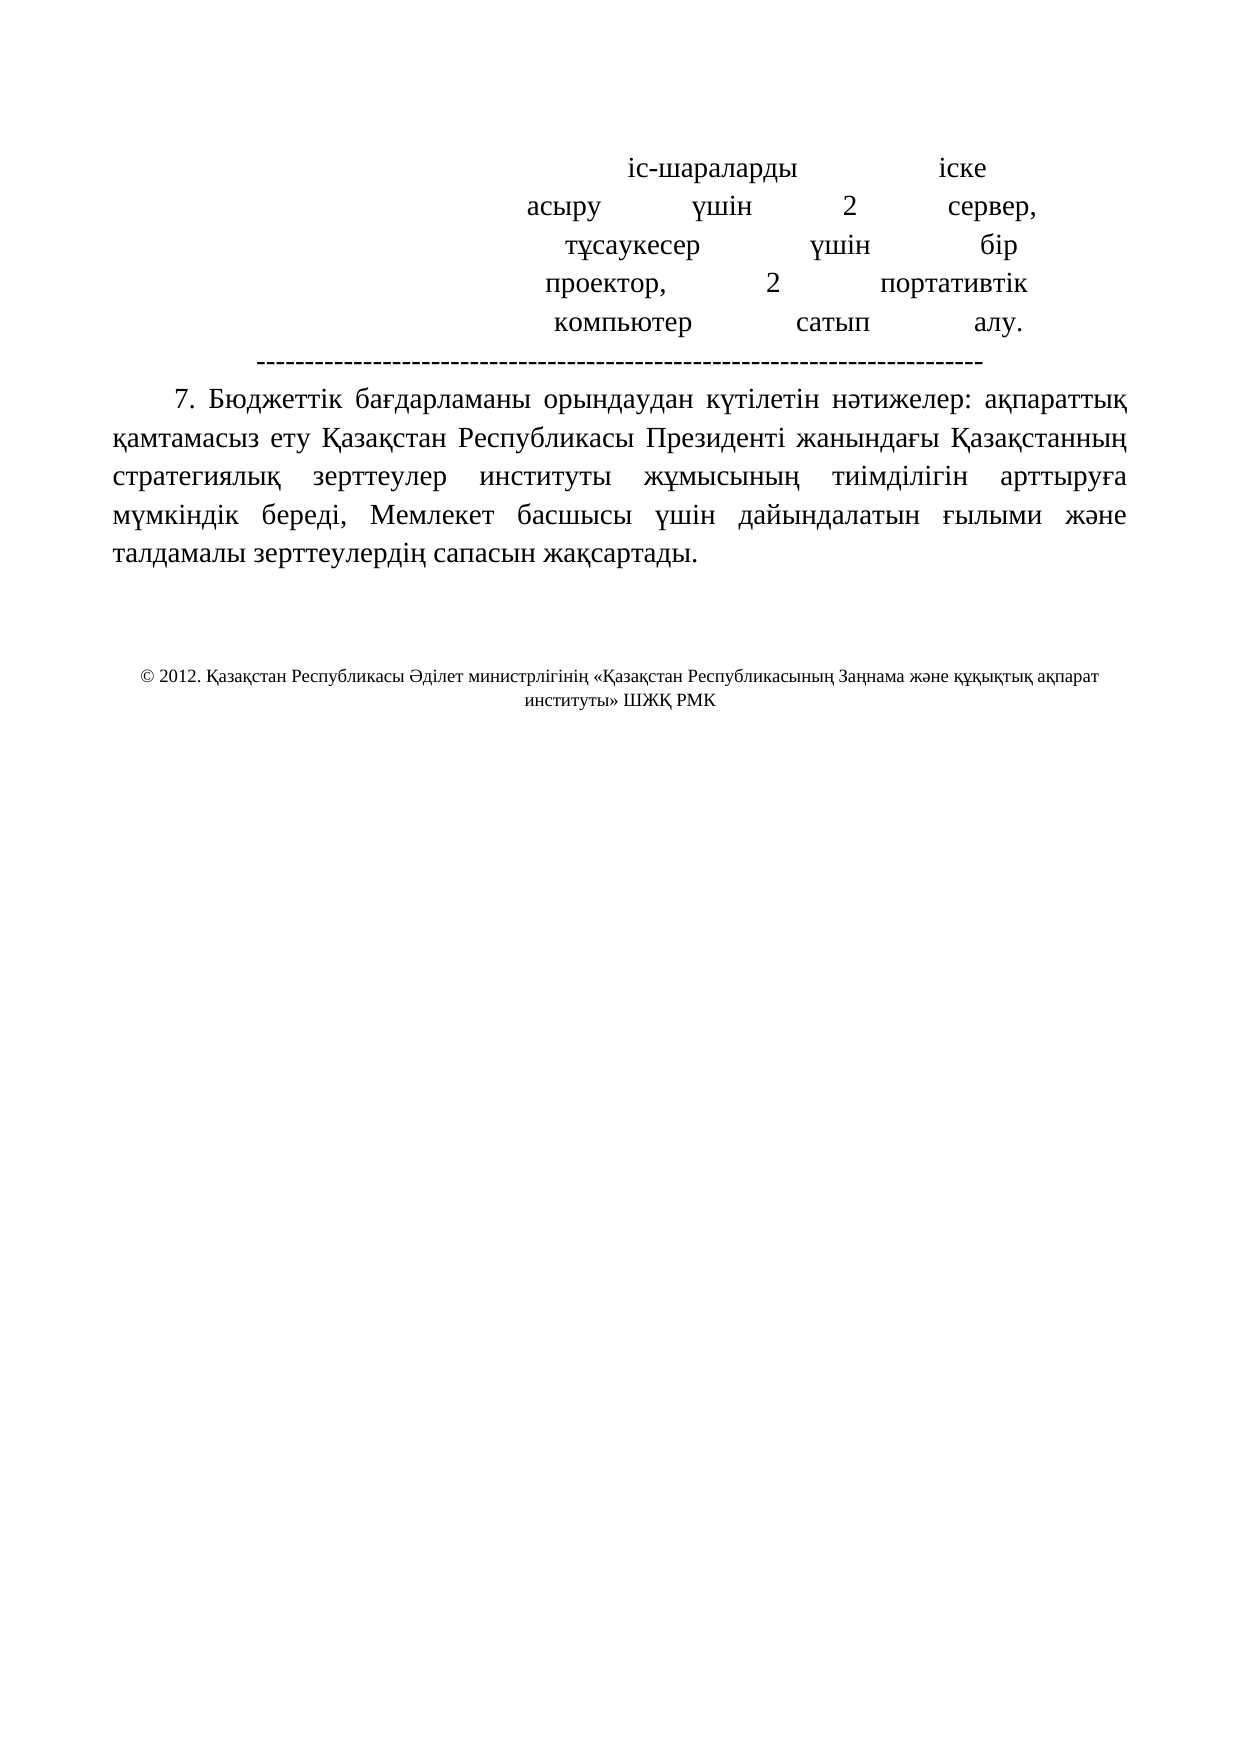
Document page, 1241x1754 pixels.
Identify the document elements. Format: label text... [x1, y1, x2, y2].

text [112, 150, 1128, 569]
text © 2012. Қазақстан Республикасы Әділет министрлігінің «Қазақстан Республикасының Заңнама және құқықтық ақпарат институты» ШЖҚ РМК [112, 664, 1128, 711]
